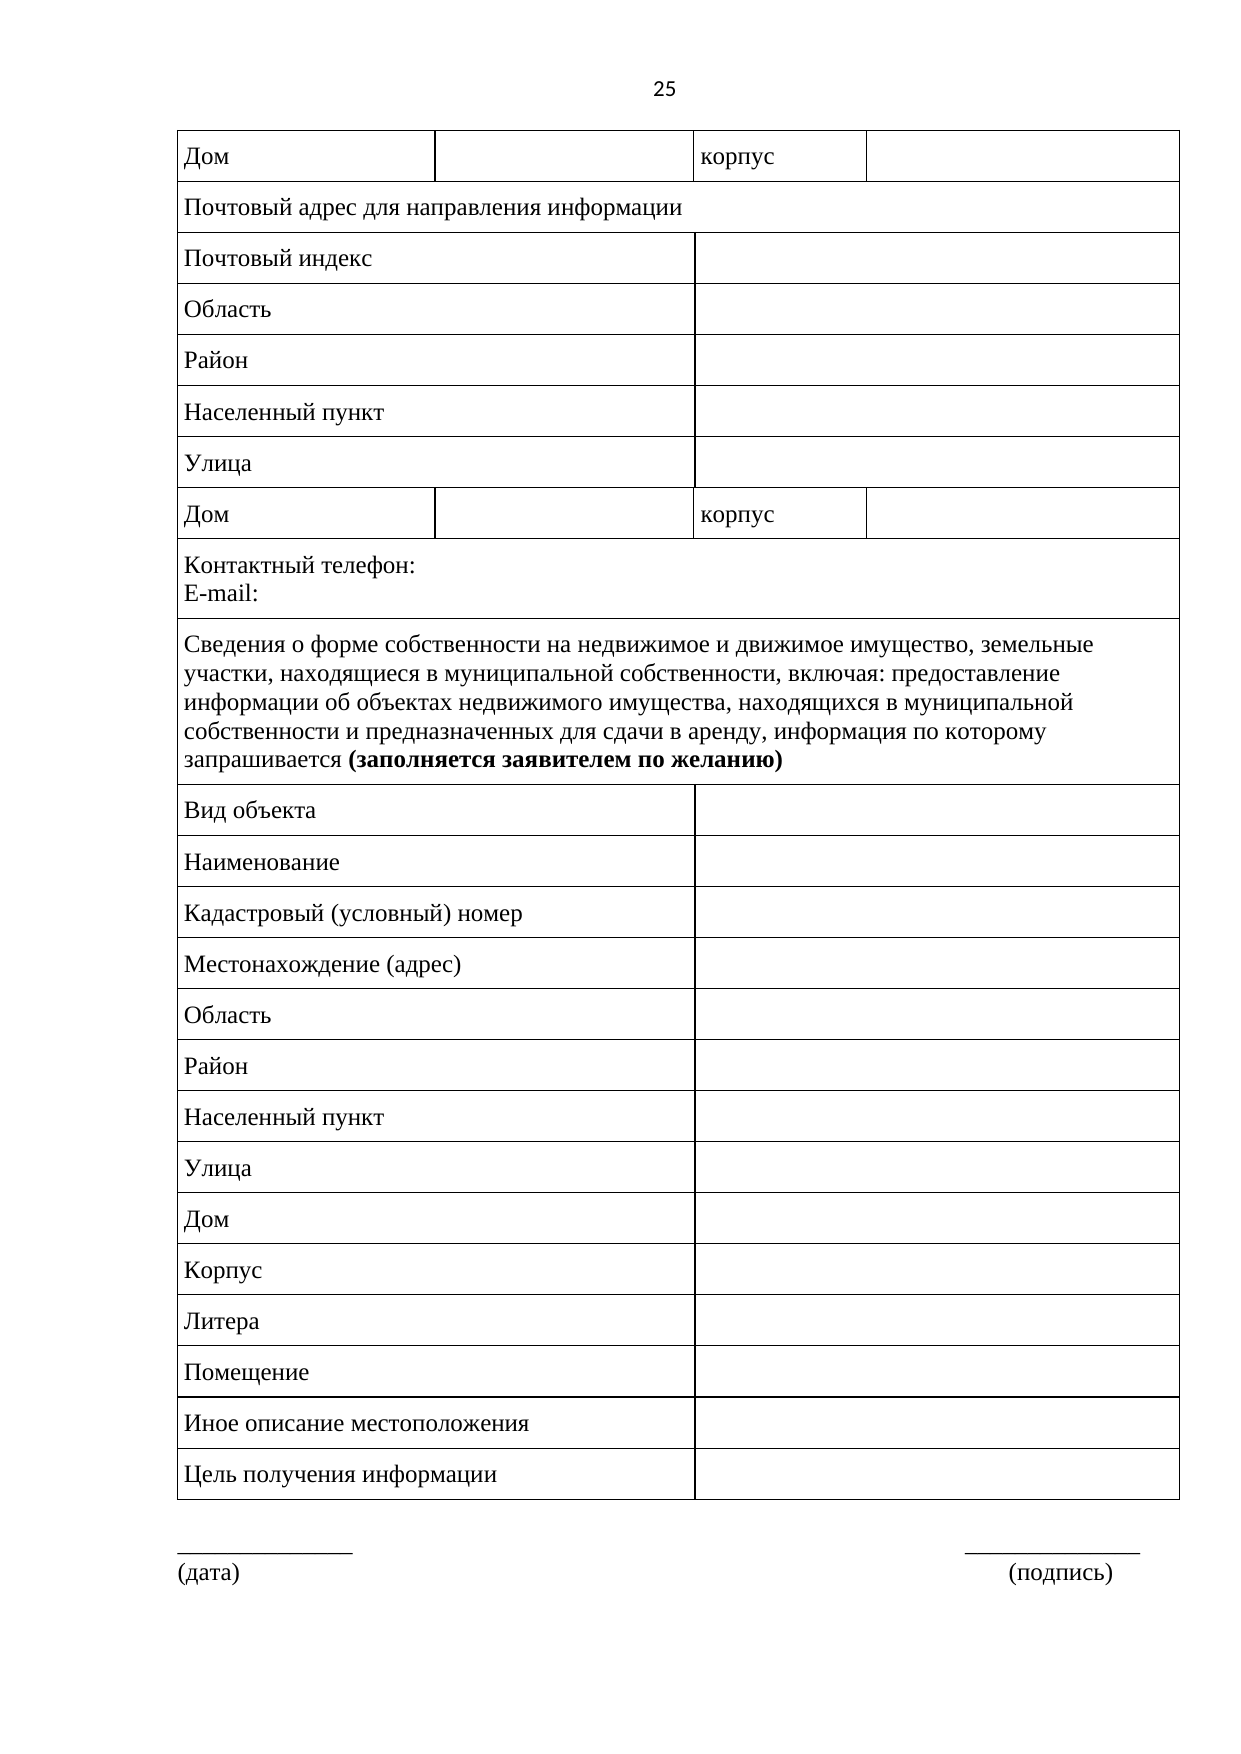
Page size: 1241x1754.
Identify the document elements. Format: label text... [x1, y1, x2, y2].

table_cell Литера [178, 1295, 694, 1345]
table_cell корпус [694, 488, 866, 538]
table_cell Наименование [178, 836, 694, 886]
table_cell [696, 284, 1179, 334]
text ______________ ______________ [177, 1528, 1152, 1557]
table_cell [436, 131, 693, 181]
table_cell Почтовый адрес для направления информации [178, 182, 1179, 232]
table_cell Район [178, 1040, 694, 1090]
table_cell [696, 836, 1179, 886]
table_cell [696, 1040, 1179, 1090]
table_cell Сведения о форме собственности на недвижимое и движимое имущество, земельные участки, находящиеся в муниципальной собственности, включая: предоставление информации об объектах недвижимого имущества, находящихся в муниципальной собственности и предназначенных для сдачи в аренду, информация по которому запрашивается (заполняется заявителем по желанию) [178, 619, 1179, 784]
table_cell Почтовый индекс [178, 233, 694, 283]
table_cell Населенный пункт [178, 386, 694, 436]
table_cell Область [178, 989, 694, 1039]
table_cell [867, 488, 1179, 538]
table_cell [696, 1142, 1179, 1192]
table_cell [696, 335, 1179, 385]
text (дата) (подпись) [177, 1557, 1152, 1586]
table_cell Корпус [178, 1244, 694, 1294]
table_cell [696, 233, 1179, 283]
table_cell Район [178, 335, 694, 385]
table_cell [696, 1091, 1179, 1141]
table_cell [696, 938, 1179, 988]
table_cell [696, 785, 1179, 835]
table_cell [436, 488, 693, 538]
table_cell Дом [178, 131, 434, 181]
table_cell [696, 989, 1179, 1039]
table_cell [696, 1449, 1179, 1498]
table_cell Улица [178, 437, 694, 487]
table_cell Контактный телефон: E-mail: [178, 539, 1179, 618]
table_cell Вид объекта [178, 785, 694, 835]
table_cell Дом [178, 488, 434, 538]
table_cell Область [178, 284, 694, 334]
table_cell [696, 386, 1179, 436]
table_cell корпус [694, 131, 866, 181]
table_cell [867, 131, 1179, 181]
table_cell Улица [178, 1142, 694, 1192]
table_cell [696, 1346, 1179, 1396]
table_cell Местонахождение (адрес) [178, 938, 694, 988]
table_cell Дом [178, 1193, 694, 1243]
table_cell [696, 1398, 1179, 1447]
table_cell [696, 887, 1179, 937]
table_cell [696, 437, 1179, 487]
table_cell Кадастровый (условный) номер [178, 887, 694, 937]
table_cell Цель получения информации [178, 1449, 694, 1498]
table_cell [696, 1193, 1179, 1243]
table_cell Помещение [178, 1346, 694, 1396]
table_cell Населенный пункт [178, 1091, 694, 1141]
table_cell Иное описание местоположения [178, 1398, 694, 1447]
table_cell [696, 1244, 1179, 1294]
table_cell [696, 1295, 1179, 1345]
